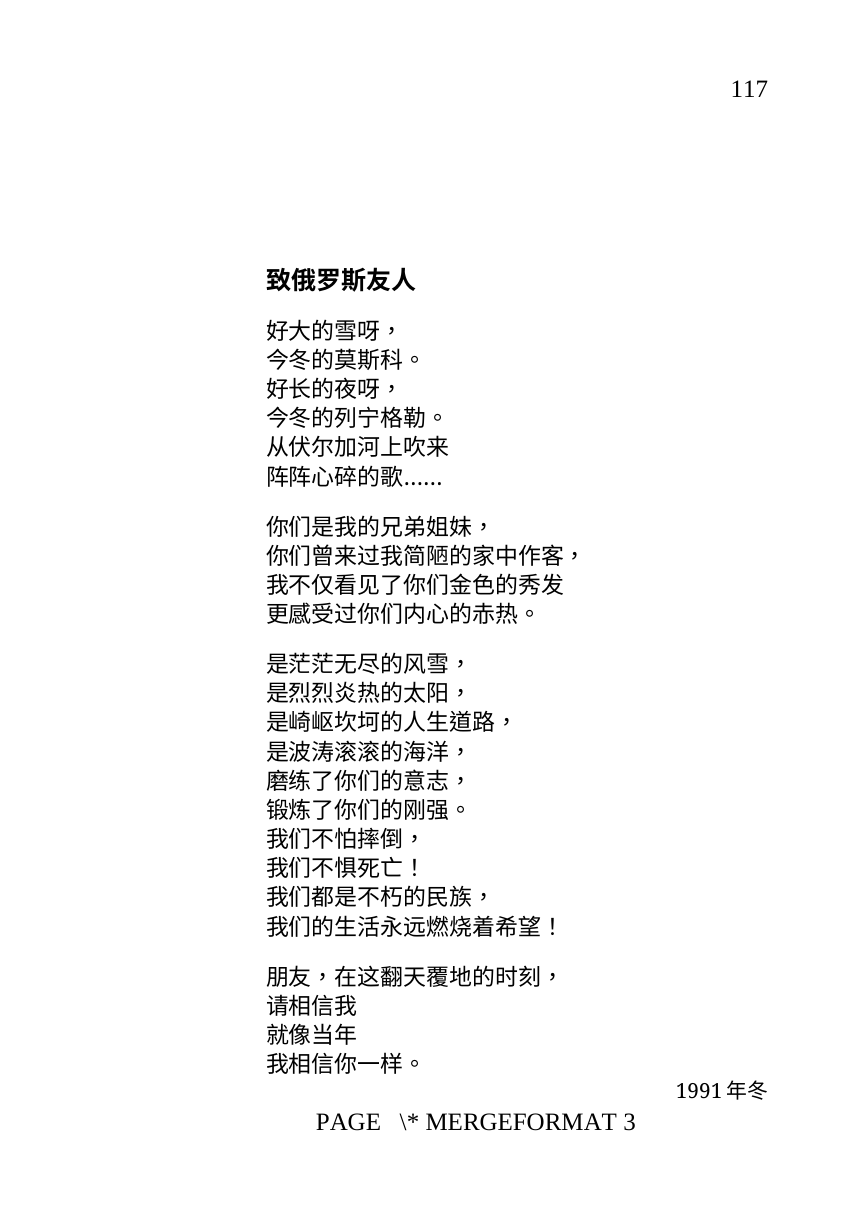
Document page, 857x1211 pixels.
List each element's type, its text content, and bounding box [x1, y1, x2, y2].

text 更感受过你们内心的赤热。 [266, 599, 768, 628]
text 致俄罗斯友人 [266, 266, 768, 295]
text 我们不怕摔倒， [266, 824, 768, 853]
text 朋友，在这翻天覆地的时刻， [266, 962, 768, 991]
text 我相信你一样。 [266, 1049, 768, 1078]
text 你们是我的兄弟姐妹， [266, 512, 768, 541]
text 阵阵心碎的歌…… [266, 462, 768, 491]
text 是波涛滚滚的海洋， [266, 737, 768, 766]
text 磨练了你们的意志， [266, 766, 768, 795]
text 我们都是不朽的民族， [266, 882, 768, 912]
text 从伏尔加河上吹来 [266, 432, 768, 462]
text 就像当年 [266, 1020, 768, 1049]
text 是崎岖坎坷的人生道路， [266, 707, 768, 737]
text 我们的生活永远燃烧着希望！ [266, 912, 768, 941]
text 1991年冬 [177, 1078, 768, 1103]
text 好长的夜呀， [266, 374, 768, 403]
text 我们不惧死亡！ [266, 853, 768, 882]
text 锻炼了你们的刚强。 [266, 795, 768, 824]
text 今冬的莫斯科。 [266, 345, 768, 374]
text 请相信我 [266, 991, 768, 1020]
text 我不仅看见了你们金色的秀发 [266, 570, 768, 599]
text 是茫茫无尽的风雪， [266, 649, 768, 678]
text 你们曾来过我简陋的家中作客， [266, 541, 768, 570]
text 是烈烈炎热的太阳， [266, 678, 768, 707]
text 好大的雪呀， [266, 316, 768, 345]
text 今冬的列宁格勒。 [266, 403, 768, 432]
